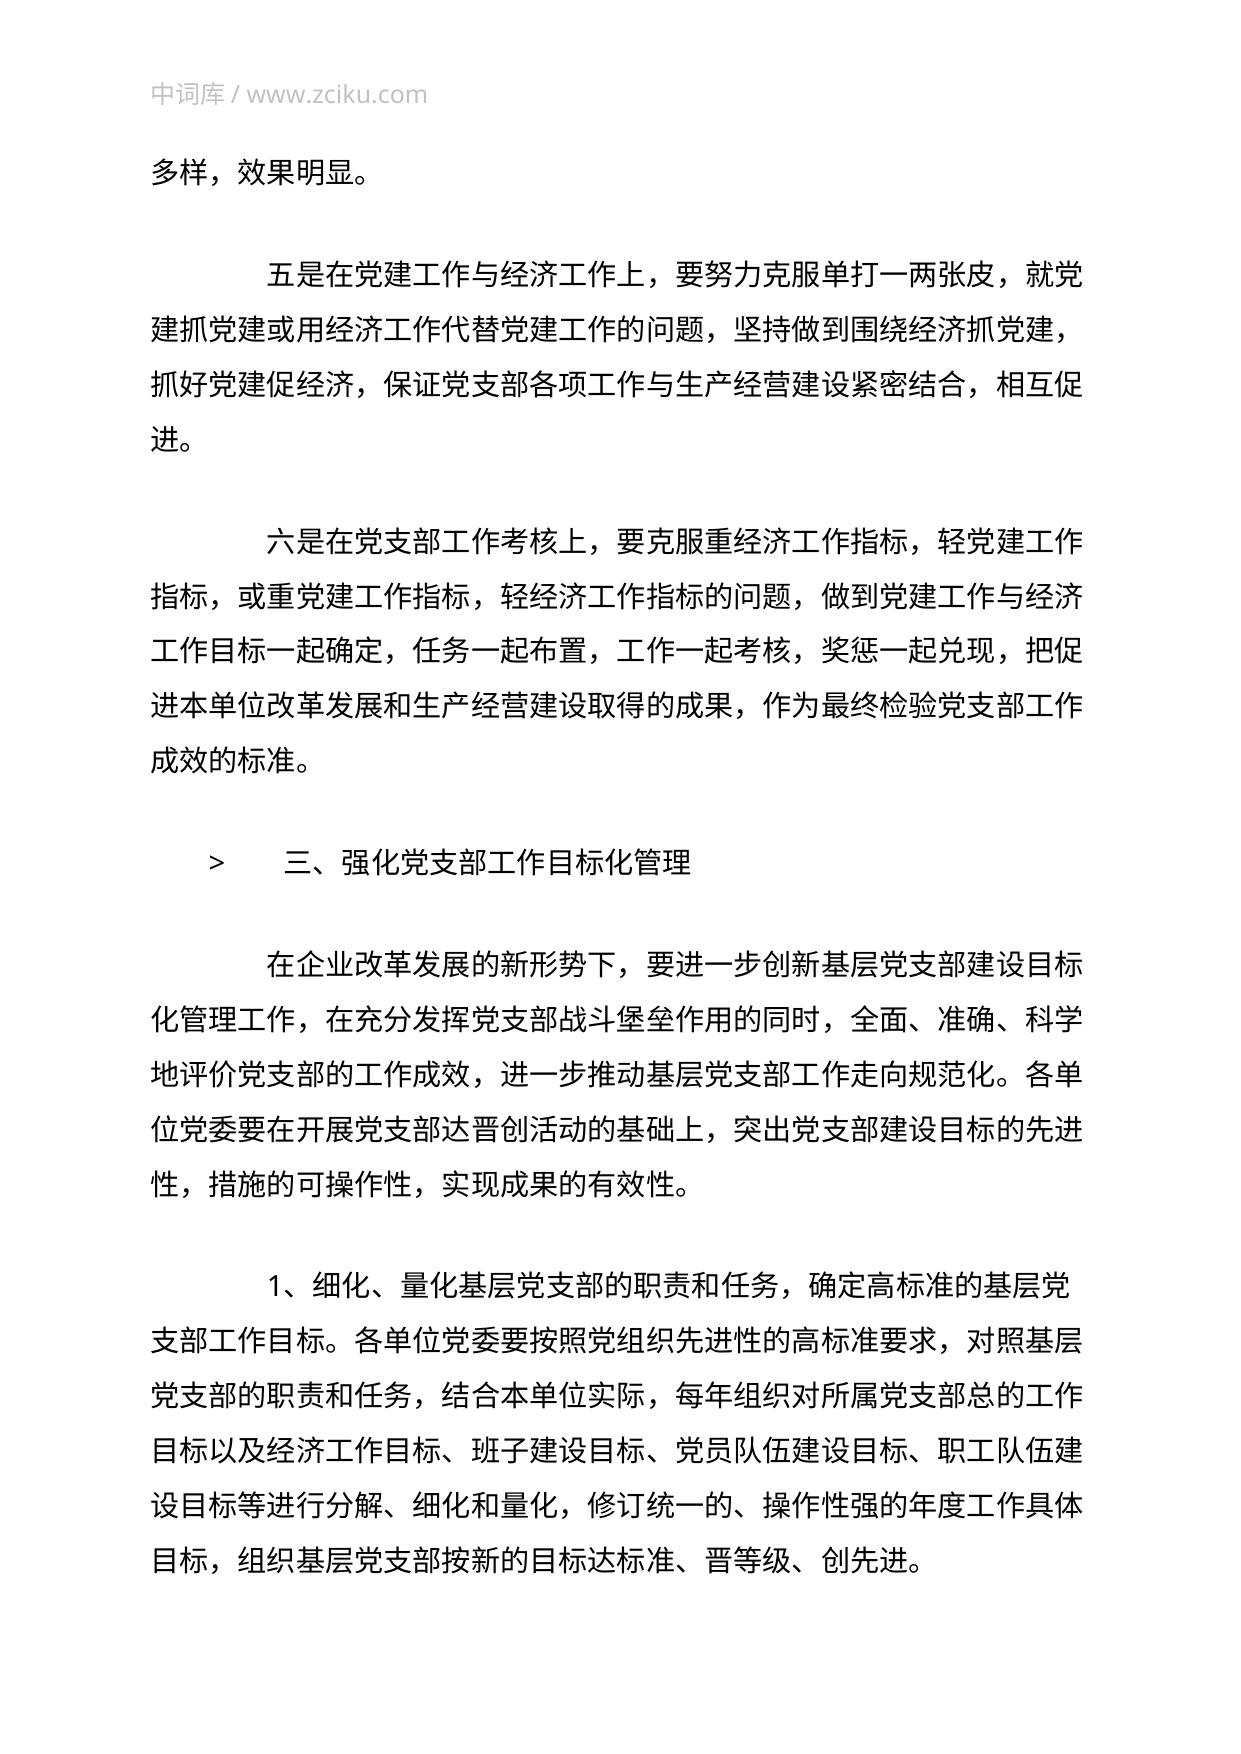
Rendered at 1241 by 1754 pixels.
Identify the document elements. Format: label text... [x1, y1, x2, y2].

text 1、细化、量化基层党支部的职责和任务，确定高标准的基层党支部工作目标。各单位党委要按照党组织先进性的高标准要求，对照基层党支部的职责和任务，结合本单位实际，每年组织对所属党支部总的工作目标以及经济工作目标、班子建设目标、党员队伍建设目标、职工队伍建设目标等进行分解、细化和量化，修订统一的、操作性强的年度工作具体目标，组织基层党支部按新的目标达标准、晋等级、创先进。 [150, 1263, 1090, 1580]
text 六是在党支部工作考核上，要克服重经济工作指标，轻党建工作指标，或重党建工作指标，轻经济工作指标的问题，做到党建工作与经济工作目标一起确定，任务一起布置，工作一起考核，奖惩一起兑现，把促进本单位改革发展和生产经营建设取得的成果，作为最终检验党支部工作成效的标准。 [150, 518, 1090, 780]
text 五是在党建工作与经济工作上，要努力克服单打一两张皮，就党建抓党建或用经济工作代替党建工作的问题，坚持做到围绕经济抓党建，抓好党建促经济，保证党支部各项工作与生产经营建设紧密结合，相互促进。 [150, 252, 1090, 459]
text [150, 150, 1090, 192]
text > 三、强化党支部工作目标化管理 [150, 839, 1090, 882]
text 在企业改革发展的新形势下，要进一步创新基层党支部建设目标化管理工作，在充分发挥党支部战斗堡垒作用的同时，全面、准确、科学地评价党支部的工作成效，进一步推动基层党支部工作走向规范化。各单位党委要在开展党支部达晋创活动的基础上，突出党支部建设目标的先进性，措施的可操作性，实现成果的有效性。 [150, 942, 1090, 1203]
